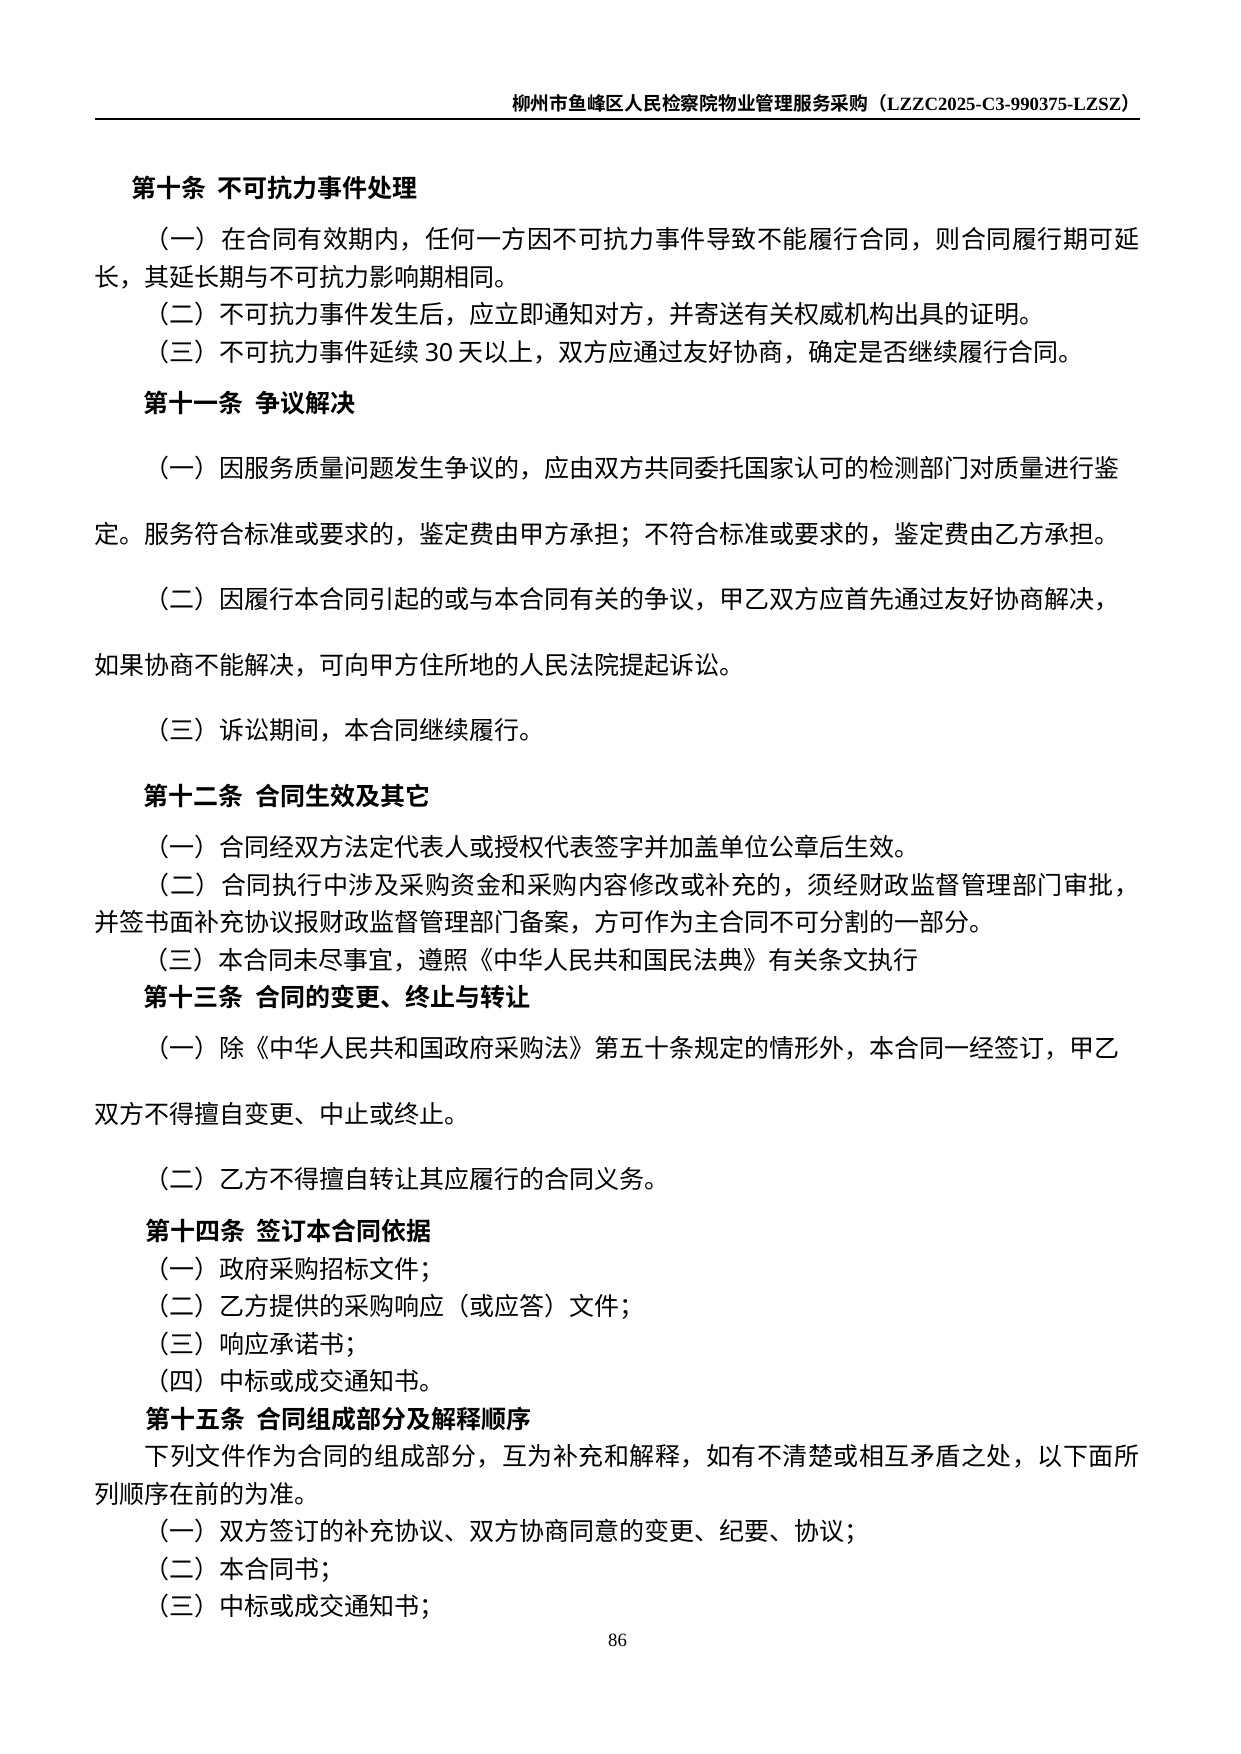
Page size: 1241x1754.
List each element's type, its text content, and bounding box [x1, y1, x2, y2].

text （一）双方签订的补充协议、双方协商同意的变更、纪要、协议； [94, 1511, 1140, 1548]
text （二）乙方提供的采购响应（或应答）文件； [94, 1286, 1140, 1323]
text 第十三条 合同的变更、终止与转让 [94, 977, 1140, 1014]
text （一）因服务质量问题发生争议的，应由双方共同委托国家认可的检测部门对质量进行鉴定。服务符合标准或要求的，鉴定费由甲方承担；不符合标准或要求的，鉴定费由乙方承担。 [94, 434, 1140, 565]
text （三）不可抗力事件延续30天以上，双方应通过友好协商，确定是否继续履行合同。 [94, 331, 1140, 369]
text 第十条 不可抗力事件处理 [94, 153, 1140, 219]
text （二）不可抗力事件发生后，应立即通知对方，并寄送有关权威机构出具的证明。 [94, 294, 1140, 331]
text （三）本合同未尽事宜，遵照《中华人民共和国民法典》有关条文执行 [94, 939, 1140, 977]
text （三）中标或成交通知书； [94, 1586, 1140, 1623]
text （一）政府采购招标文件； [94, 1248, 1140, 1286]
text （二）乙方不得擅自转让其应履行的合同义务。 [94, 1145, 1140, 1211]
text （三）响应承诺书； [94, 1323, 1140, 1361]
text 第十五条 合同组成部分及解释顺序 [94, 1398, 1140, 1436]
text 第十一条 争议解决 [94, 369, 1140, 434]
text 第十四条 签订本合同依据 [94, 1211, 1140, 1248]
text 下列文件作为合同的组成部分，互为补充和解释，如有不清楚或相互矛盾之处，以下面所列顺序在前的为准。 [94, 1436, 1140, 1511]
text （三）诉讼期间，本合同继续履行。 [94, 696, 1140, 761]
text （四）中标或成交通知书。 [94, 1361, 1140, 1398]
text （二）本合同书； [94, 1548, 1140, 1586]
text （一）除《中华人民共和国政府采购法》第五十条规定的情形外，本合同一经签订，甲乙双方不得擅自变更、中止或终止。 [94, 1014, 1140, 1145]
text （二）因履行本合同引起的或与本合同有关的争议，甲乙双方应首先通过友好协商解决，如果协商不能解决，可向甲方住所地的人民法院提起诉讼。 [94, 565, 1140, 696]
text 第十二条 合同生效及其它 [94, 761, 1140, 827]
text （二）合同执行中涉及采购资金和采购内容修改或补充的，须经财政监督管理部门审批，并签书面补充协议报财政监督管理部门备案，方可作为主合同不可分割的一部分。 [94, 864, 1140, 939]
text （一）合同经双方法定代表人或授权代表签字并加盖单位公章后生效。 [94, 827, 1140, 864]
text （一）在合同有效期内，任何一方因不可抗力事件导致不能履行合同，则合同履行期可延长，其延长期与不可抗力影响期相同。 [94, 219, 1140, 294]
